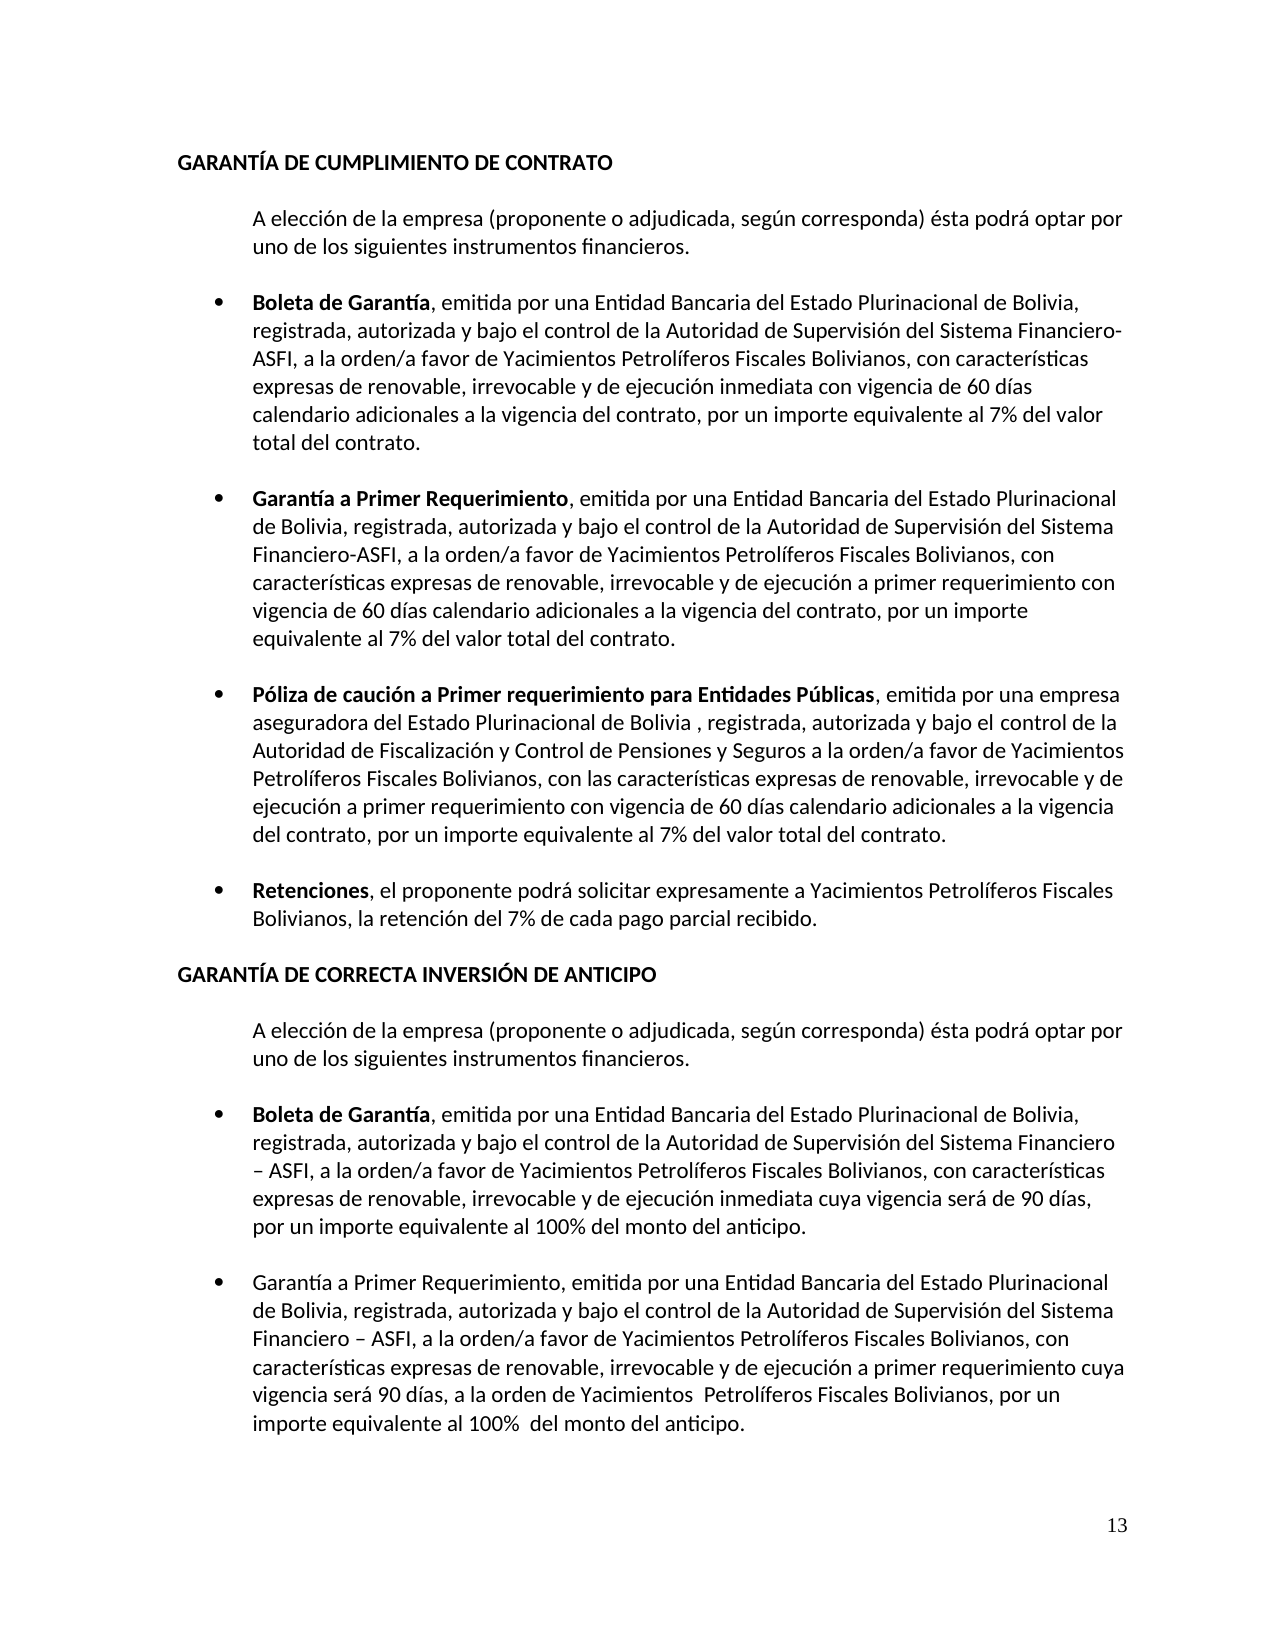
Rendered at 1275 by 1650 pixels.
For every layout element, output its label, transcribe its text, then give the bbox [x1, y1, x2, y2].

text GARANTÍA DE CORRECTA INVERSIÓN DE ANTICIPO [177, 960, 1127, 988]
list Garantía a Primer Requerimiento, emitida por una Entidad Bancaria del Estado Plurinacional de Bolivia, registrada, autorizada y bajo el control de la Autoridad de Supervisión del Sistema Financiero – ASFI, a la orden/a favor de Yacimientos Petrolíferos Fiscales Bolivianos, con características expresas de renovable, irrevocable y de ejecución a primer requerimiento cuya vigencia será 90 días, a la orden de Yacimientos Petrolíferos Fiscales Bolivianos, por un importe equivalente al 100% del monto del anticipo. [215, 1268, 1127, 1437]
list Boleta de Garantía, emitida por una Entidad Bancaria del Estado Plurinacional de Bolivia, registrada, autorizada y bajo el control de la Autoridad de Supervisión del Sistema Financiero – ASFI, a la orden/a favor de Yacimientos Petrolíferos Fiscales Bolivianos, con características expresas de renovable, irrevocable y de ejecución inmediata cuya vigencia será de 90 días, por un importe equivalente al 100% del monto del anticipo. [215, 1100, 1127, 1241]
text GARANTÍA DE CUMPLIMIENTO DE CONTRATO [177, 148, 1127, 176]
list Boleta de Garantía, emitida por una Entidad Bancaria del Estado Plurinacional de Bolivia, registrada, autorizada y bajo el control de la Autoridad de Supervisión del Sistema Financiero-ASFI, a la orden/a favor de Yacimientos Petrolíferos Fiscales Bolivianos, con características expresas de renovable, irrevocable y de ejecución inmediata con vigencia de 60 días calendario adicionales a la vigencia del contrato, por un importe equivalente al 7% del valor total del contrato. [215, 288, 1127, 456]
list Garantía a Primer Requerimiento, emitida por una Entidad Bancaria del Estado Plurinacional de Bolivia, registrada, autorizada y bajo el control de la Autoridad de Supervisión del Sistema Financiero-ASFI, a la orden/a favor de Yacimientos Petrolíferos Fiscales Bolivianos, con características expresas de renovable, irrevocable y de ejecución a primer requerimiento con vigencia de 60 días calendario adicionales a la vigencia del contrato, por un importe equivalente al 7% del valor total del contrato. [215, 484, 1127, 652]
list A elección de la empresa (proponente o adjudicada, según corresponda) ésta podrá optar por uno de los siguientes instrumentos financieros. [252, 1016, 1127, 1072]
list A elección de la empresa (proponente o adjudicada, según corresponda) ésta podrá optar por uno de los siguientes instrumentos financieros. [252, 204, 1127, 260]
list Póliza de caución a Primer requerimiento para Entidades Públicas, emitida por una empresa aseguradora del Estado Plurinacional de Bolivia , registrada, autorizada y bajo el control de la Autoridad de Fiscalización y Control de Pensiones y Seguros a la orden/a favor de Yacimientos Petrolíferos Fiscales Bolivianos, con las características expresas de renovable, irrevocable y de ejecución a primer requerimiento con vigencia de 60 días calendario adicionales a la vigencia del contrato, por un importe equivalente al 7% del valor total del contrato. [215, 680, 1127, 848]
list Retenciones, el proponente podrá solicitar expresamente a Yacimientos Petrolíferos Fiscales Bolivianos, la retención del 7% de cada pago parcial recibido. [215, 876, 1127, 932]
